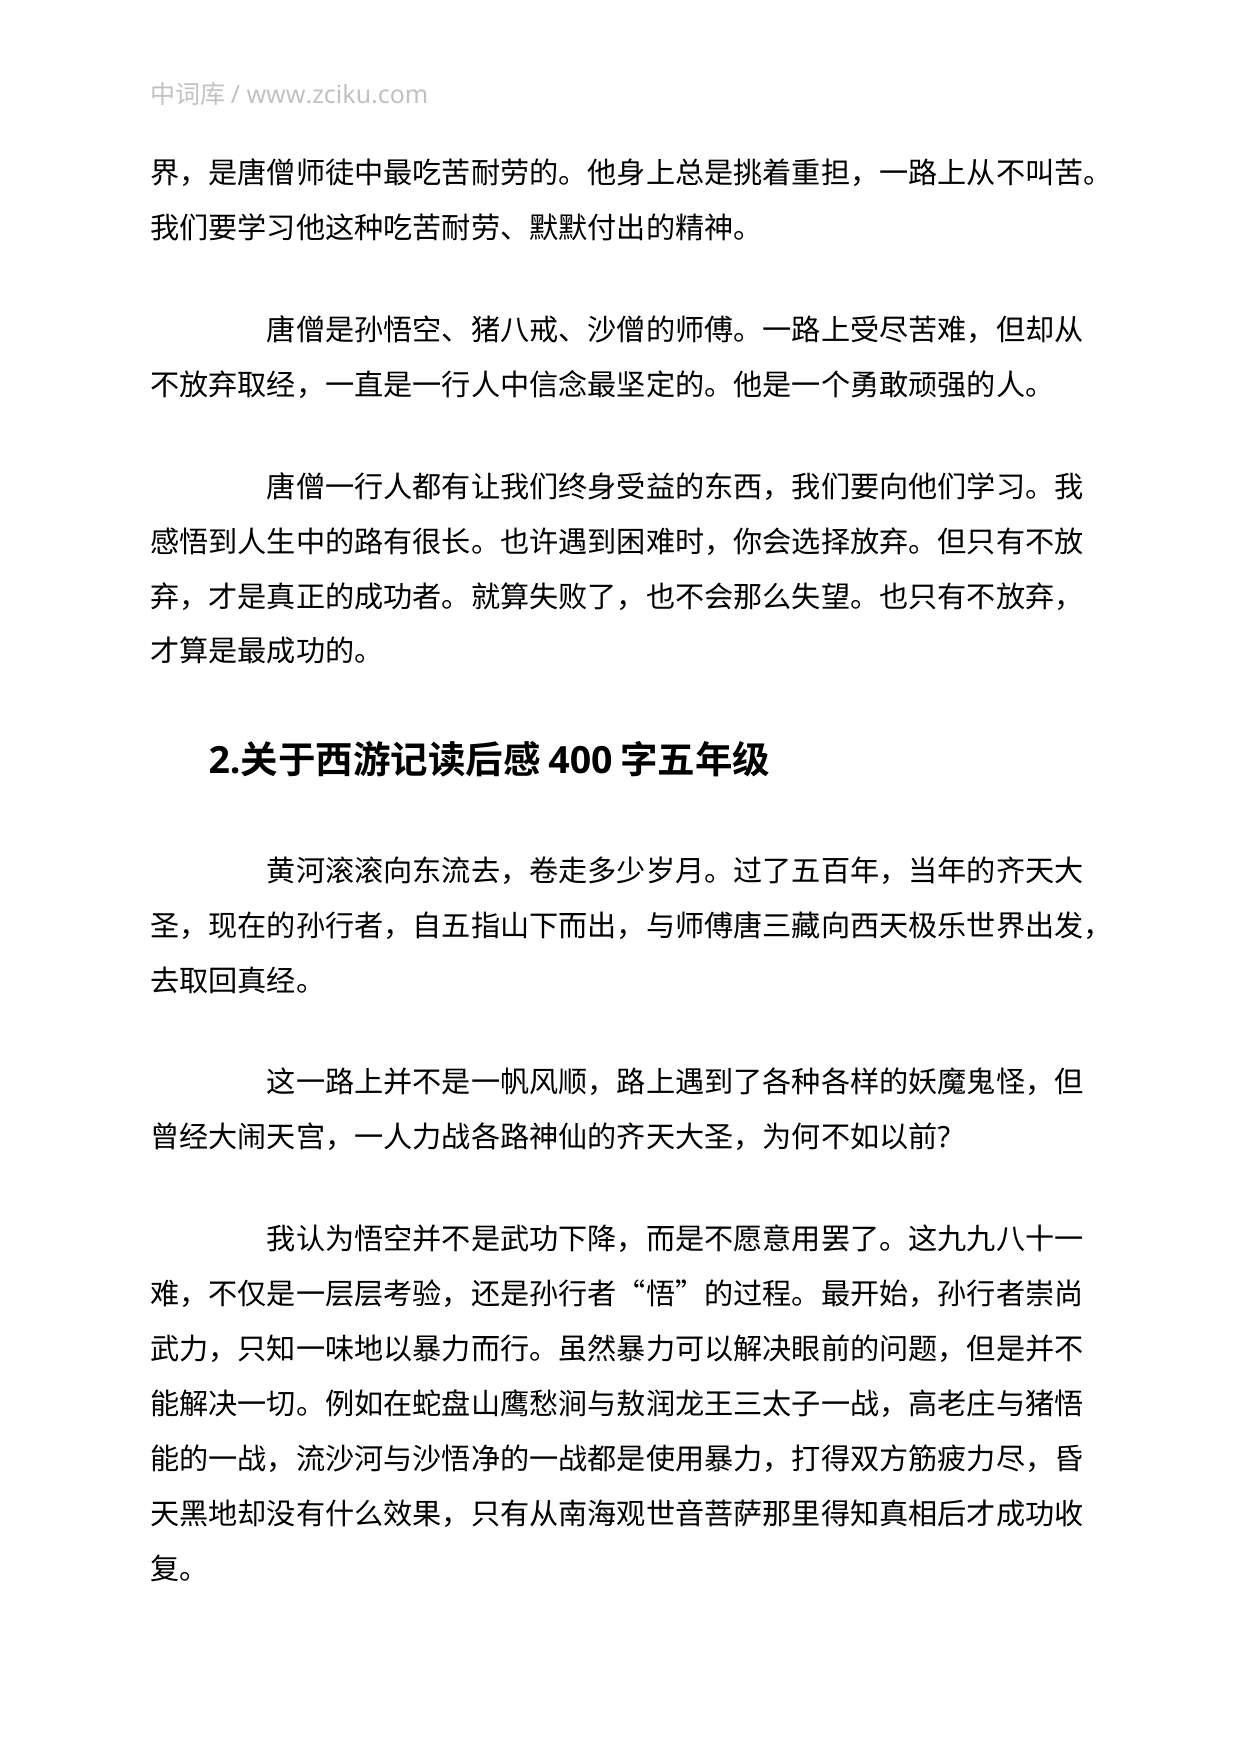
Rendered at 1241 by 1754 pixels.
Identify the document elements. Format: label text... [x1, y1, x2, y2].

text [150, 150, 1090, 247]
text 唐僧一行人都有让我们终身受益的东西，我们要向他们学习。我感悟到人生中的路有很长。也许遇到困难时，你会选择放弃。但只有不放弃，才是真正的成功者。就算失败了，也不会那么失望。也只有不放弃，才算是最成功的。 [150, 463, 1090, 670]
text 这一路上并不是一帆风顺，路上遇到了各种各样的妖魔鬼怪，但曾经大闹天宫，一人力战各路神仙的齐天大圣，为何不如以前? [150, 1059, 1090, 1156]
text 黄河滚滚向东流去，卷走多少岁月。过了五百年，当年的齐天大圣，现在的孙行者，自五指山下而出，与师傅唐三藏向西天极乐世界出发，去取回真经。 [150, 847, 1090, 999]
text 唐僧是孙悟空、猪八戒、沙僧的师傅。一路上受尽苦难，但却从不放弃取经，一直是一行人中信念最坚定的。他是一个勇敢顽强的人。 [150, 307, 1090, 404]
text 2.关于西游记读后感400字五年级 [150, 730, 1090, 784]
text 我认为悟空并不是武功下降，而是不愿意用罢了。这九九八十一难，不仅是一层层考验，还是孙行者“悟”的过程。最开始，孙行者崇尚武力，只知一味地以暴力而行。虽然暴力可以解决眼前的问题，但是并不能解决一切。例如在蛇盘山鹰愁涧与敖润龙王三太子一战，高老庄与猪悟能的一战，流沙河与沙悟净的一战都是使用暴力，打得双方筋疲力尽，昏天黑地却没有什么效果，只有从南海观世音菩萨那里得知真相后才成功收复。 [150, 1216, 1090, 1587]
